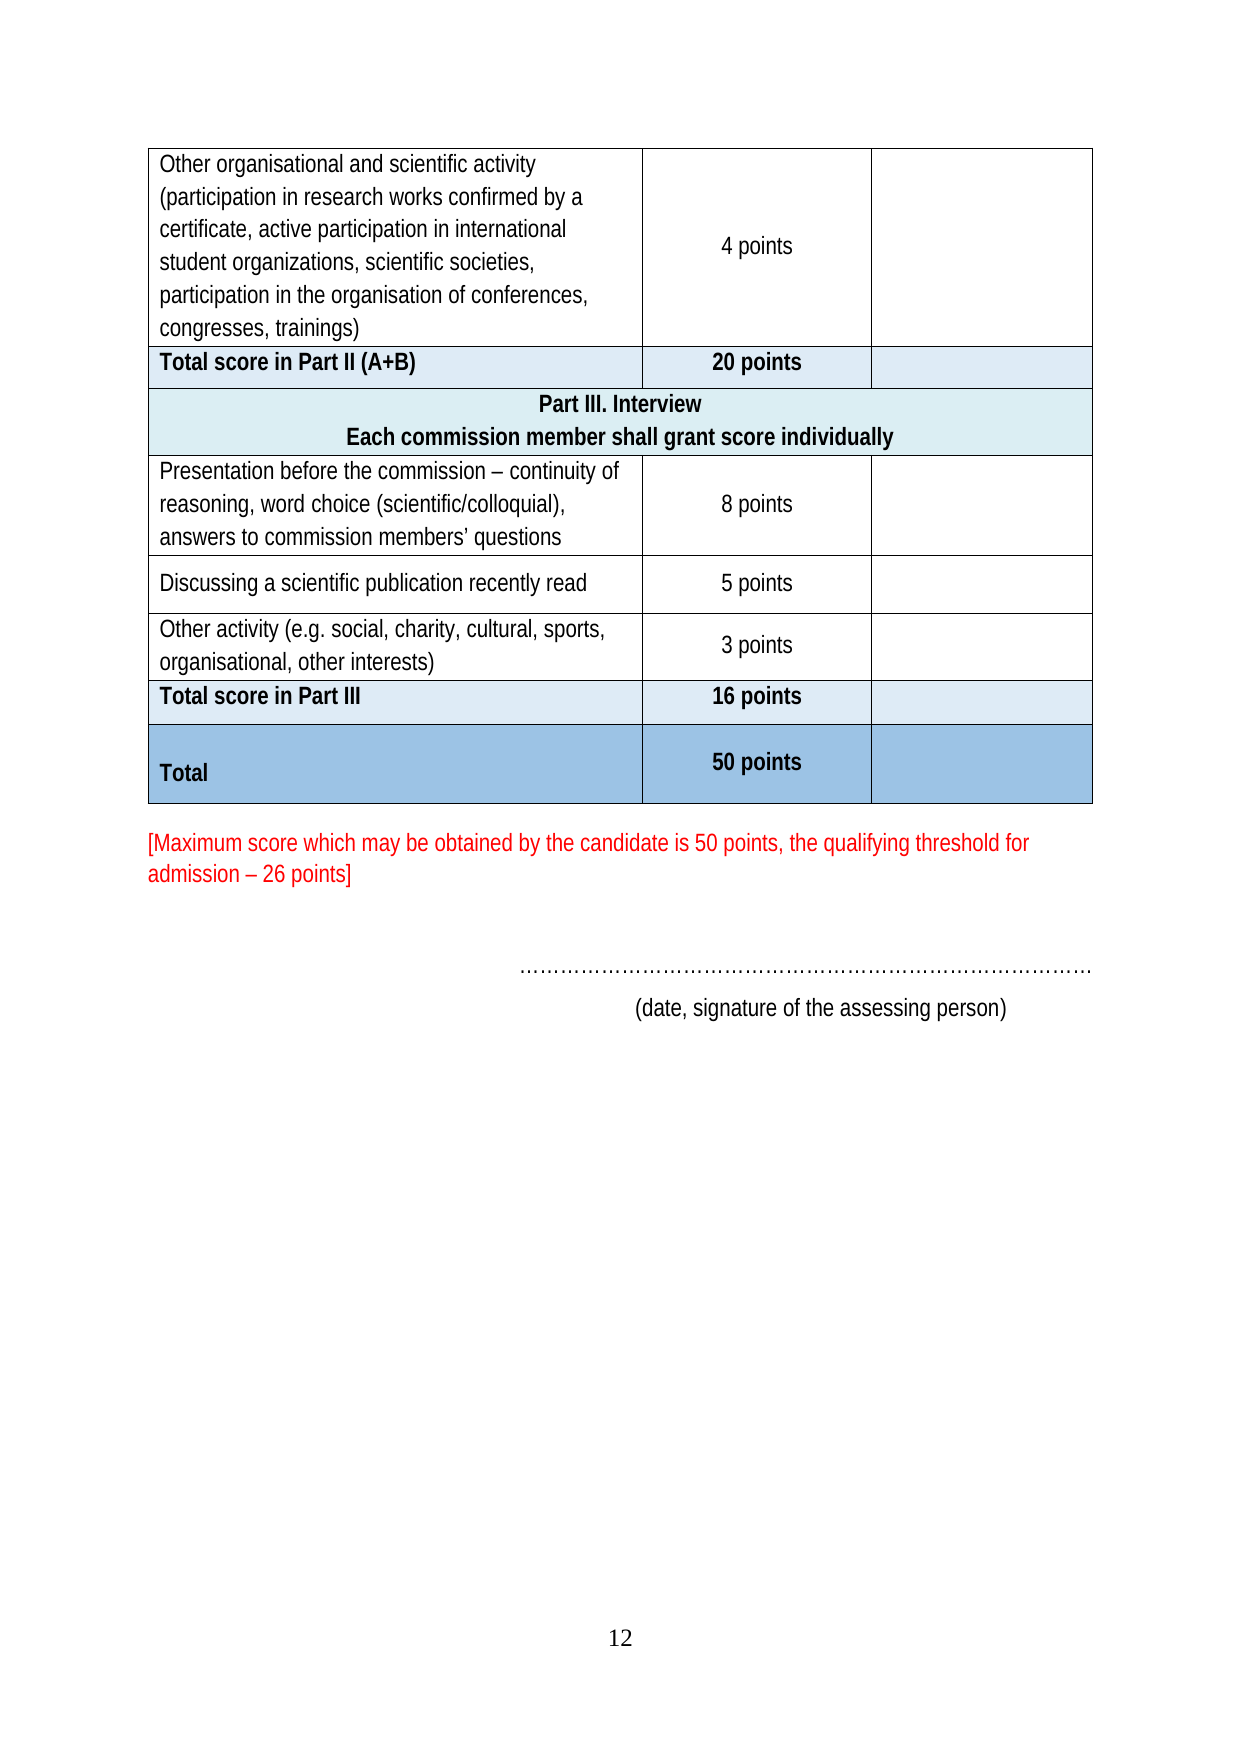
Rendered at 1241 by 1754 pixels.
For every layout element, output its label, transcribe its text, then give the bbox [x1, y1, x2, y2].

table_cell Other activity (e.g. social, charity, cultural, sports, organisational, other interests) [149, 614, 642, 680]
table_cell Total score in Part II (A+B) [149, 347, 642, 388]
table_cell 16 points [643, 681, 871, 724]
table_cell [872, 149, 1092, 346]
table_cell Total [149, 725, 642, 803]
table_cell Other organisational and scientific activity (participation in research works confirmed by a certificate, active participation in international student organizations, scientific societies, participation in the organisation of conferences, congresses, trainings) [149, 149, 642, 346]
table_cell Part III. Interview Each commission member shall grant score individually [149, 389, 1092, 455]
table_cell [872, 725, 1092, 803]
table_cell [872, 556, 1092, 613]
table_cell [872, 681, 1092, 724]
table_cell 3 points [643, 614, 871, 680]
table_cell 8 points [643, 456, 871, 554]
table_cell [872, 614, 1092, 680]
table_cell Total score in Part III [149, 681, 642, 724]
table_cell 50 points [643, 725, 871, 803]
text (date, signature of the assessing person) [635, 993, 1093, 1021]
table_cell 4 points [643, 149, 871, 346]
table_cell Discussing a scientific publication recently read [149, 556, 642, 613]
table_cell [872, 456, 1092, 554]
table_cell 20 points [643, 347, 871, 388]
text [Maximum score which may be obtained by the candidate is 50 points, the qualifying threshold for admission – 26 points] [148, 828, 1093, 888]
table_cell Presentation before the commission – continuity of reasoning, word choice (scientific/colloquial), answers to commission members’ questions [149, 456, 642, 554]
text ………………………………………………………………………… [148, 950, 1093, 978]
table_cell 5 points [643, 556, 871, 613]
table_cell [872, 347, 1092, 388]
